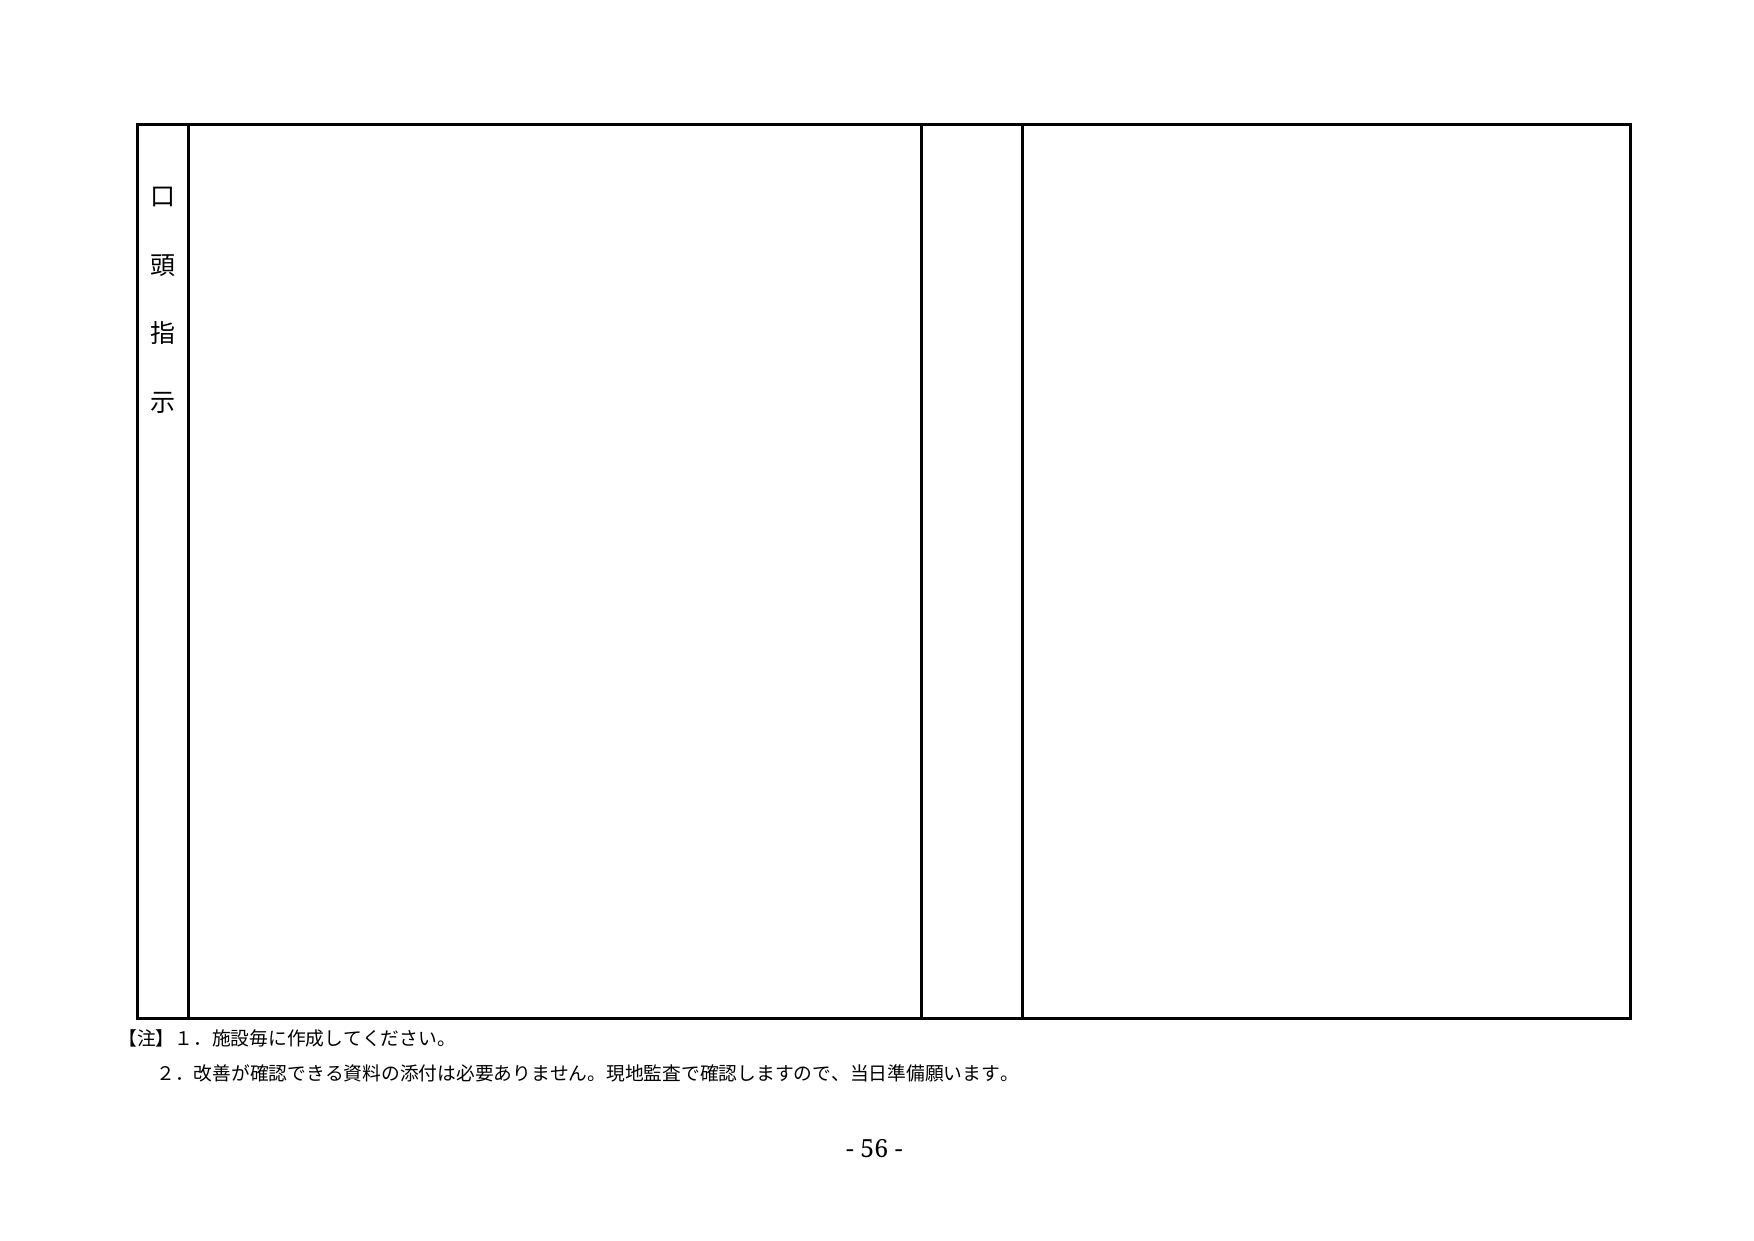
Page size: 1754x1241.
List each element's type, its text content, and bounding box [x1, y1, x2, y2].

text 【注】１．施設毎に作成してください。 [118, 1020, 1630, 1055]
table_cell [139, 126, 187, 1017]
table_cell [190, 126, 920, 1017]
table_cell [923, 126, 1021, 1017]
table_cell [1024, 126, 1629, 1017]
text ２．改善が確認できる資料の添付は必要ありません。現地監査で確認しますので、当日準備願います。 [118, 1055, 1630, 1089]
